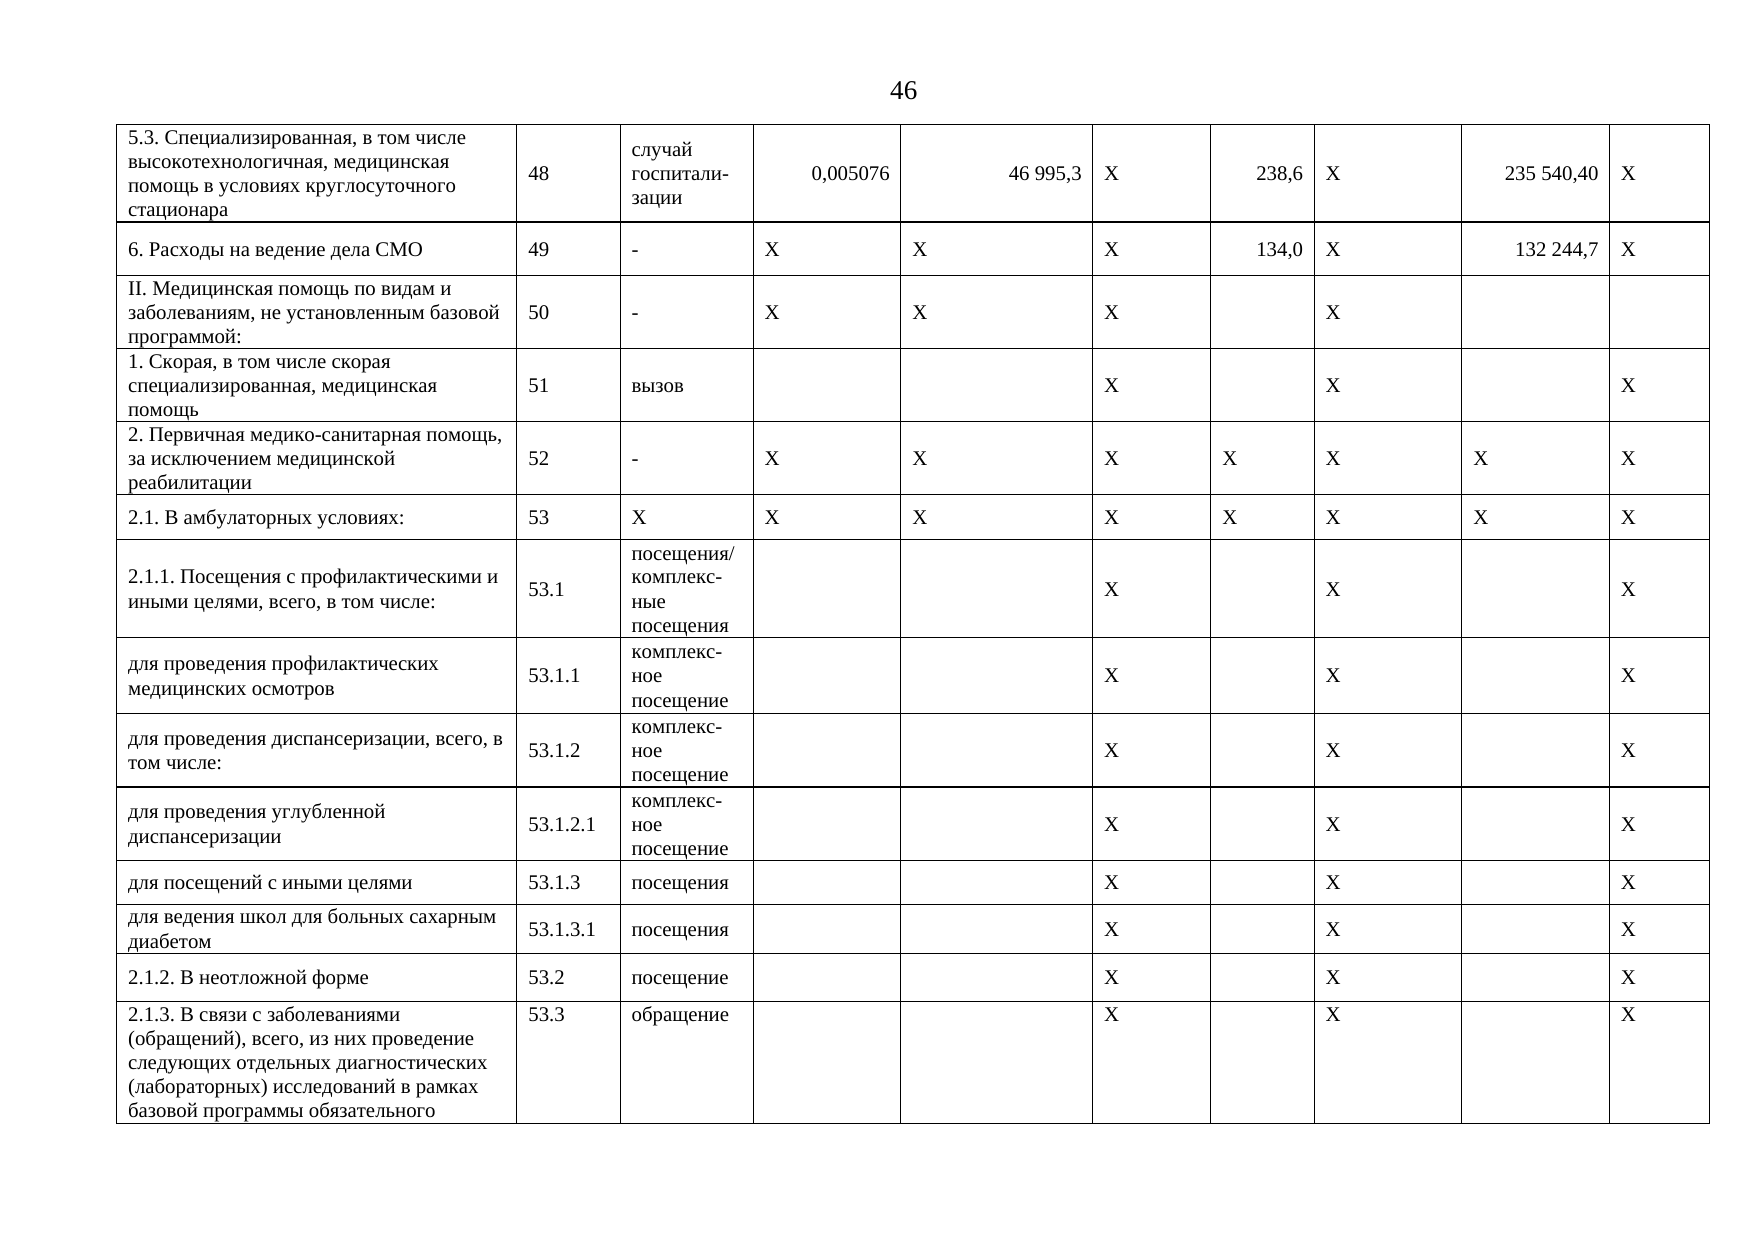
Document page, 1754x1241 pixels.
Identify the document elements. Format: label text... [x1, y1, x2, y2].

table_cell [754, 638, 900, 713]
table_cell [754, 1002, 900, 1122]
table_cell 53.1.3 [517, 861, 620, 903]
table_cell [901, 954, 1092, 1001]
table_cell [1211, 349, 1314, 421]
table_cell X [1093, 223, 1210, 274]
table_cell X [1610, 788, 1709, 860]
table_cell случай госпитали-зации [621, 125, 753, 221]
table_cell X [1462, 422, 1609, 494]
table_cell X [1315, 349, 1461, 421]
table_cell 238,6 [1211, 125, 1314, 221]
table_cell [901, 861, 1092, 903]
table_cell посещения [621, 861, 753, 903]
table_cell 0,005076 [754, 125, 900, 221]
table_cell 53.2 [517, 954, 620, 1001]
table_cell [1610, 276, 1709, 348]
table_cell X [754, 276, 900, 348]
table_cell 46 995,3 [901, 125, 1092, 221]
table_cell 2.1.1. Посещения с профилактическими и иными целями, всего, в том числе: [117, 540, 516, 637]
table_cell [1211, 714, 1314, 786]
table_cell 50 [517, 276, 620, 348]
table_cell X [1315, 125, 1461, 221]
table_cell [901, 714, 1092, 786]
table_cell X [1315, 954, 1461, 1001]
table_cell 53.1 [517, 540, 620, 637]
table_cell X [1315, 495, 1461, 539]
table_cell X [1093, 1002, 1210, 1122]
table_cell X [1211, 495, 1314, 539]
table_cell комплекс-ное посещение [621, 788, 753, 860]
table_cell [1211, 540, 1314, 637]
table_cell X [1610, 540, 1709, 637]
table_cell для проведения диспансеризации, всего, в том числе: [117, 714, 516, 786]
table_cell X [901, 422, 1092, 494]
table_cell X [1315, 422, 1461, 494]
table_cell 48 [517, 125, 620, 221]
table_cell 51 [517, 349, 620, 421]
table_cell [901, 788, 1092, 860]
table_cell [1462, 638, 1609, 713]
table_cell [754, 349, 900, 421]
table_cell [901, 1002, 1092, 1122]
table_cell [1462, 861, 1609, 903]
table_cell для ведения школ для больных сахарным диабетом [117, 905, 516, 953]
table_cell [117, 1002, 516, 1122]
table_cell [1462, 905, 1609, 953]
table_cell [901, 905, 1092, 953]
table_cell 53.1.2 [517, 714, 620, 786]
table_cell [754, 788, 900, 860]
table_cell X [901, 495, 1092, 539]
table_cell [1211, 861, 1314, 903]
table_cell 49 [517, 223, 620, 274]
table_cell [901, 540, 1092, 637]
table_cell [1462, 1002, 1609, 1122]
table_cell X [1093, 954, 1210, 1001]
table_cell [754, 954, 900, 1001]
table_cell [754, 714, 900, 786]
table_cell [1211, 954, 1314, 1001]
table_cell X [1610, 422, 1709, 494]
table_cell [1211, 1002, 1314, 1122]
table_cell X [1315, 276, 1461, 348]
table_cell [1462, 788, 1609, 860]
table_cell комплекс-ное посещение [621, 714, 753, 786]
table_cell [1462, 714, 1609, 786]
table_cell X [1093, 788, 1210, 860]
table_cell X [1315, 540, 1461, 637]
table_cell X [1315, 861, 1461, 903]
table_cell 53.1.3.1 [517, 905, 620, 953]
table_cell посещение [621, 954, 753, 1001]
table_cell 53.3 [517, 1002, 620, 1122]
table_cell X [1093, 638, 1210, 713]
table_cell X [1093, 349, 1210, 421]
table_cell X [1093, 422, 1210, 494]
table_cell X [1315, 788, 1461, 860]
table_cell комплекс-ное посещение [621, 638, 753, 713]
table_cell X [1610, 714, 1709, 786]
table_cell 134,0 [1211, 223, 1314, 274]
table_cell [1211, 638, 1314, 713]
table_cell X [1211, 422, 1314, 494]
table_cell обращение [621, 1002, 753, 1122]
table_cell [901, 638, 1092, 713]
table_cell X [1315, 905, 1461, 953]
table_cell X [1093, 495, 1210, 539]
table_cell 132 244,7 [1462, 223, 1609, 274]
table_cell X [901, 276, 1092, 348]
table_cell [1462, 349, 1609, 421]
table_cell X [1093, 125, 1210, 221]
table_cell [1462, 540, 1609, 637]
table_cell 53 [517, 495, 620, 539]
table_cell X [1610, 1002, 1709, 1122]
table_cell X [1610, 495, 1709, 539]
table_cell 2.1. В амбулаторных условиях: [117, 495, 516, 539]
table_cell 2. Первичная медико-санитарная помощь, за исключением медицинской реабилитации [117, 422, 516, 494]
table_cell посещения [621, 905, 753, 953]
table_cell 53.1.2.1 [517, 788, 620, 860]
table_cell [1211, 905, 1314, 953]
table_cell II. Медицинская помощь по видам и заболеваниям, не установленным базовой программой: [117, 276, 516, 348]
table_cell X [1315, 223, 1461, 274]
table_cell X [1610, 861, 1709, 903]
table_cell X [1093, 714, 1210, 786]
table_cell X [1610, 905, 1709, 953]
table_cell вызов [621, 349, 753, 421]
table_cell X [1315, 1002, 1461, 1122]
table_cell X [1093, 905, 1210, 953]
table_cell для проведения профилактических медицинских осмотров [117, 638, 516, 713]
table_cell X [1610, 223, 1709, 274]
table_cell [754, 905, 900, 953]
table_cell X [1610, 638, 1709, 713]
table_cell [1462, 954, 1609, 1001]
table_cell [1211, 788, 1314, 860]
table_cell [1462, 276, 1609, 348]
table_cell 2.1.2. В неотложной форме [117, 954, 516, 1001]
table_cell [754, 861, 900, 903]
table_cell X [901, 223, 1092, 274]
table_cell X [1315, 714, 1461, 786]
table_cell X [1610, 349, 1709, 421]
table_cell 5.3. Специализированная, в том числе высокотехнологичная, медицинская помощь в условиях круглосуточного стационара [117, 125, 516, 221]
table_cell X [754, 422, 900, 494]
table_cell X [754, 223, 900, 274]
table_cell 52 [517, 422, 620, 494]
table_cell 235 540,40 [1462, 125, 1609, 221]
table_cell X [1093, 276, 1210, 348]
table_cell X [1093, 861, 1210, 903]
table_cell - [621, 223, 753, 274]
table_cell - [621, 276, 753, 348]
table_cell X [754, 495, 900, 539]
table_cell X [1093, 540, 1210, 637]
table_cell [901, 349, 1092, 421]
table_cell X [621, 495, 753, 539]
table_cell X [1462, 495, 1609, 539]
table_cell X [1610, 125, 1709, 221]
table_cell - [621, 422, 753, 494]
table_cell 1. Скорая, в том числе скорая специализированная, медицинская помощь [117, 349, 516, 421]
table_cell 53.1.1 [517, 638, 620, 713]
table_cell X [1610, 954, 1709, 1001]
table_cell для посещений с иными целями [117, 861, 516, 903]
table_cell посещения/ комплекс-ные посещения [621, 540, 753, 637]
table_cell [754, 540, 900, 637]
table_cell для проведения углубленной диспансеризации [117, 788, 516, 860]
table_cell X [1315, 638, 1461, 713]
table_cell 6. Расходы на ведение дела СМО [117, 223, 516, 274]
table_cell [1211, 276, 1314, 348]
